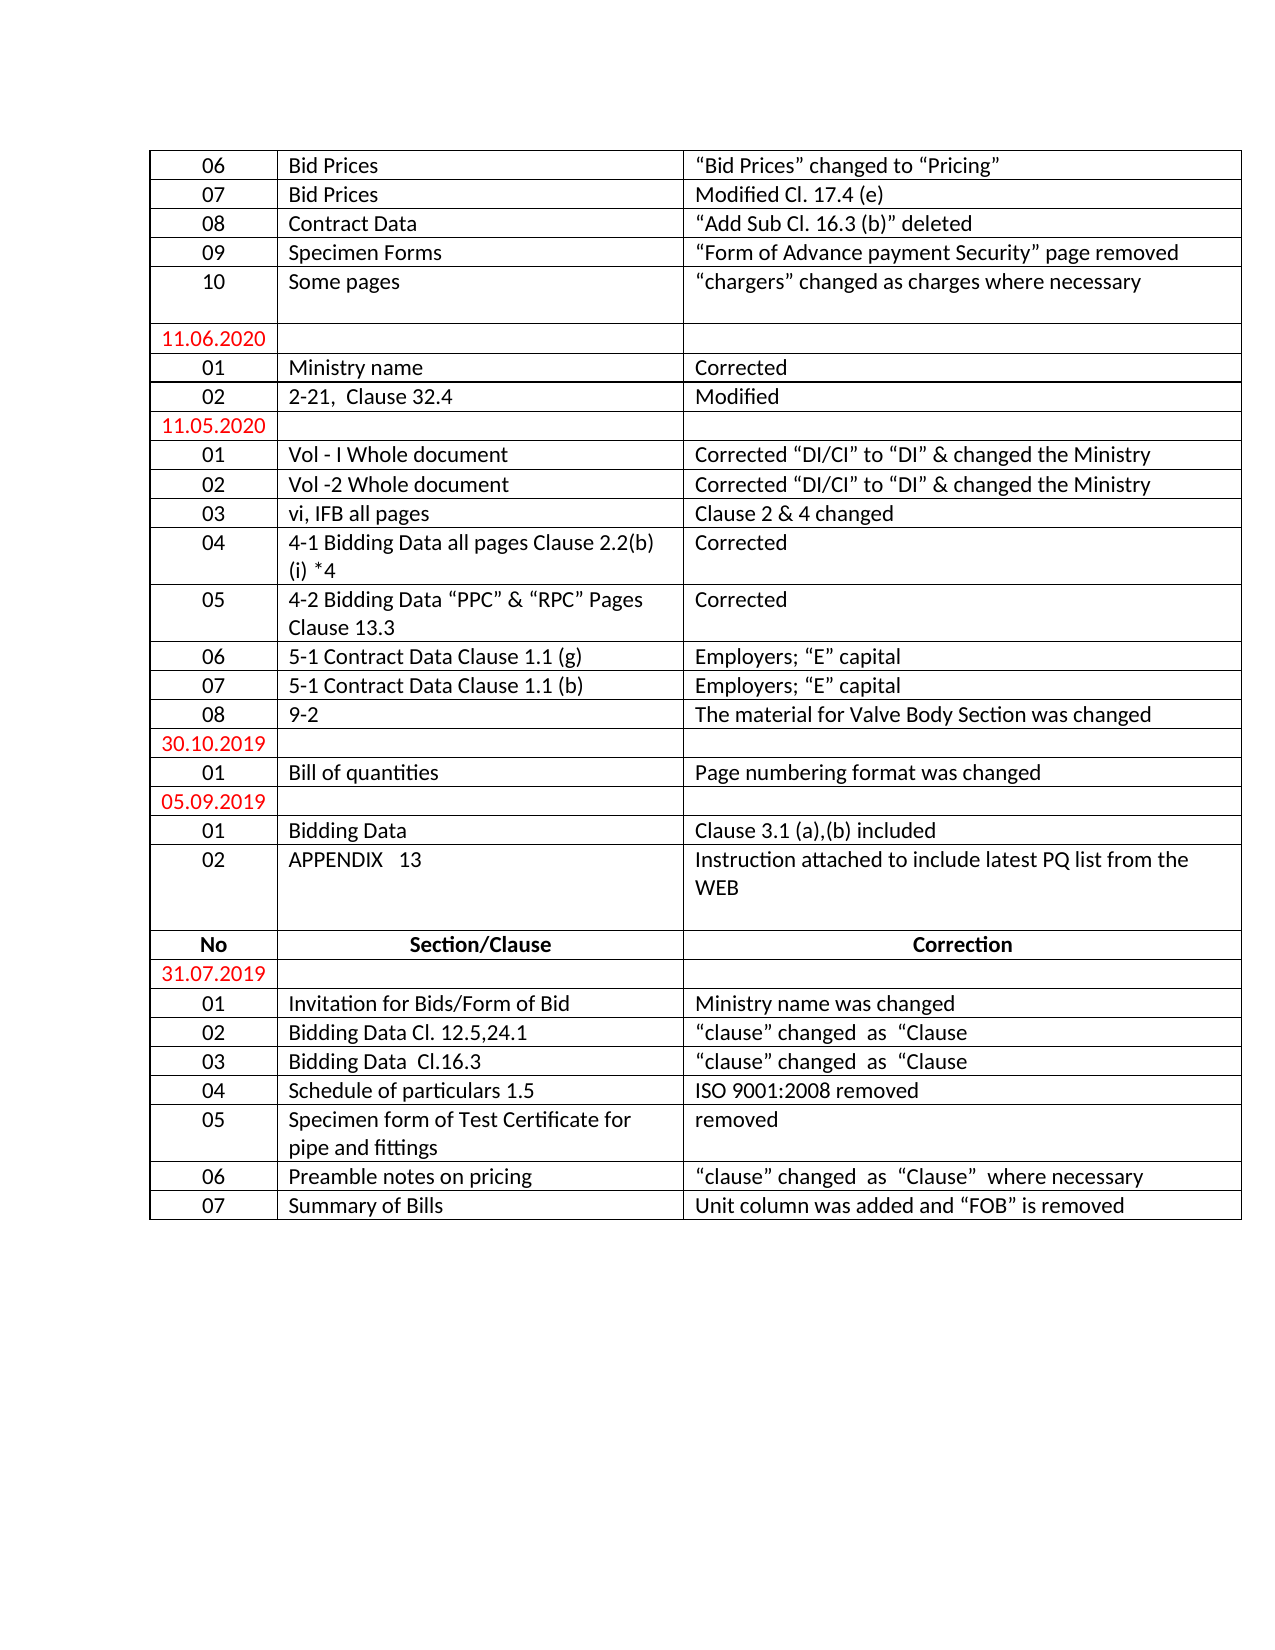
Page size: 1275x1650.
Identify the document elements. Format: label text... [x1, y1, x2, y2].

table_cell Instruction attached to include latest PQ list from the WEB [684, 845, 1241, 929]
table_cell [278, 960, 683, 988]
table_cell 05.09.2019 [151, 787, 277, 815]
table_cell Contract Data [278, 209, 683, 237]
table_cell Clause 2 & 4 changed [684, 499, 1241, 527]
table_cell [278, 787, 683, 815]
table_cell “Bid Prices” changed to “Pricing” [684, 151, 1241, 179]
table_cell 01 [151, 816, 277, 844]
table_cell Page numbering format was changed [684, 758, 1241, 786]
table_cell 02 [151, 845, 277, 929]
table_cell Ministry name was changed [684, 989, 1241, 1017]
table_cell 01 [151, 758, 277, 786]
table_cell 01 [151, 989, 277, 1017]
table_cell 11.06.2020 [151, 324, 277, 352]
table_cell Corrected “DI/CI” to “DI” & changed the Ministry [684, 470, 1241, 498]
table_cell Vol -2 Whole document [278, 470, 683, 498]
table_cell 08 [151, 700, 277, 728]
table_cell 09 [151, 238, 277, 266]
table_cell No [151, 931, 277, 958]
table_cell 05 [151, 1105, 277, 1161]
table_cell Invitation for Bids/Form of Bid [278, 989, 683, 1017]
table_cell Corrected [684, 528, 1241, 584]
table_cell “chargers” changed as charges where necessary [684, 267, 1241, 323]
table_cell Corrected [684, 354, 1241, 381]
table_cell 03 [151, 499, 277, 527]
table_cell 06 [151, 1162, 277, 1190]
table_cell [684, 960, 1241, 988]
table_cell ISO 9001:2008 removed [684, 1076, 1241, 1104]
table_cell Bill of quantities [278, 758, 683, 786]
table_cell [684, 729, 1241, 757]
table_cell [684, 324, 1241, 352]
table_cell “clause” changed as “Clause” where necessary [684, 1162, 1241, 1190]
table_cell 01 [151, 354, 277, 381]
table_cell 06 [151, 151, 277, 179]
table_cell 4-2 Bidding Data “PPC” & “RPC” Pages Clause 13.3 [278, 585, 683, 641]
table_cell Correction [684, 931, 1241, 958]
table_cell Corrected [684, 585, 1241, 641]
table_cell “Add Sub Cl. 16.3 (b)” deleted [684, 209, 1241, 237]
table_cell 05 [151, 585, 277, 641]
table_cell Employers; “E” capital [684, 671, 1241, 699]
table_cell Bidding Data [278, 816, 683, 844]
table_cell Some pages [278, 267, 683, 323]
table_cell Bid Prices [278, 151, 683, 179]
table_cell Specimen form of Test Certificate for pipe and fittings [278, 1105, 683, 1161]
table_cell removed [684, 1105, 1241, 1161]
table_cell Vol - I Whole document [278, 441, 683, 469]
table_cell vi, IFB all pages [278, 499, 683, 527]
table_cell 9-2 [278, 700, 683, 728]
table_cell 4-1 Bidding Data all pages Clause 2.2(b) (i) *4 [278, 528, 683, 584]
table_cell 08 [151, 209, 277, 237]
table_cell 11.05.2020 [151, 412, 277, 439]
table_cell “Form of Advance payment Security” page removed [684, 238, 1241, 266]
table_cell 02 [151, 470, 277, 498]
table_cell 5-1 Contract Data Clause 1.1 (g) [278, 642, 683, 670]
table_cell Bid Prices [278, 180, 683, 208]
table_cell 30.10.2019 [151, 729, 277, 757]
table_cell 07 [151, 1191, 277, 1219]
table_cell Specimen Forms [278, 238, 683, 266]
table_cell Modified Cl. 17.4 (e) [684, 180, 1241, 208]
table_cell APPENDIX 13 [278, 845, 683, 929]
table_cell 2-21, Clause 32.4 [278, 383, 683, 411]
table_cell [278, 324, 683, 352]
table_cell Modified [684, 383, 1241, 411]
table_cell 10 [151, 267, 277, 323]
table_cell 31.07.2019 [151, 960, 277, 988]
table_cell Bidding Data Cl.16.3 [278, 1047, 683, 1075]
table_cell 02 [151, 383, 277, 411]
table_cell Unit column was added and “FOB” is removed [684, 1191, 1241, 1219]
table_cell 04 [151, 1076, 277, 1104]
table_cell 06 [151, 642, 277, 670]
table_cell Summary of Bills [278, 1191, 683, 1219]
table_cell 5-1 Contract Data Clause 1.1 (b) [278, 671, 683, 699]
table_cell 07 [151, 180, 277, 208]
table_cell Bidding Data Cl. 12.5,24.1 [278, 1018, 683, 1046]
table_cell [278, 729, 683, 757]
table_cell “clause” changed as “Clause [684, 1018, 1241, 1046]
table_cell [684, 787, 1241, 815]
table_cell Corrected “DI/CI” to “DI” & changed the Ministry [684, 441, 1241, 469]
table_cell 01 [151, 441, 277, 469]
table_cell [278, 412, 683, 439]
table_cell “clause” changed as “Clause [684, 1047, 1241, 1075]
table_cell 04 [151, 528, 277, 584]
table_cell Preamble notes on pricing [278, 1162, 683, 1190]
table_cell [684, 412, 1241, 439]
table_cell Clause 3.1 (a),(b) included [684, 816, 1241, 844]
table_cell Ministry name [278, 354, 683, 381]
table_cell 02 [151, 1018, 277, 1046]
table_cell 03 [151, 1047, 277, 1075]
table_cell Employers; “E” capital [684, 642, 1241, 670]
table_cell 07 [151, 671, 277, 699]
table_cell Schedule of particulars 1.5 [278, 1076, 683, 1104]
table_cell Section/Clause [278, 931, 683, 958]
table_cell The material for Valve Body Section was changed [684, 700, 1241, 728]
